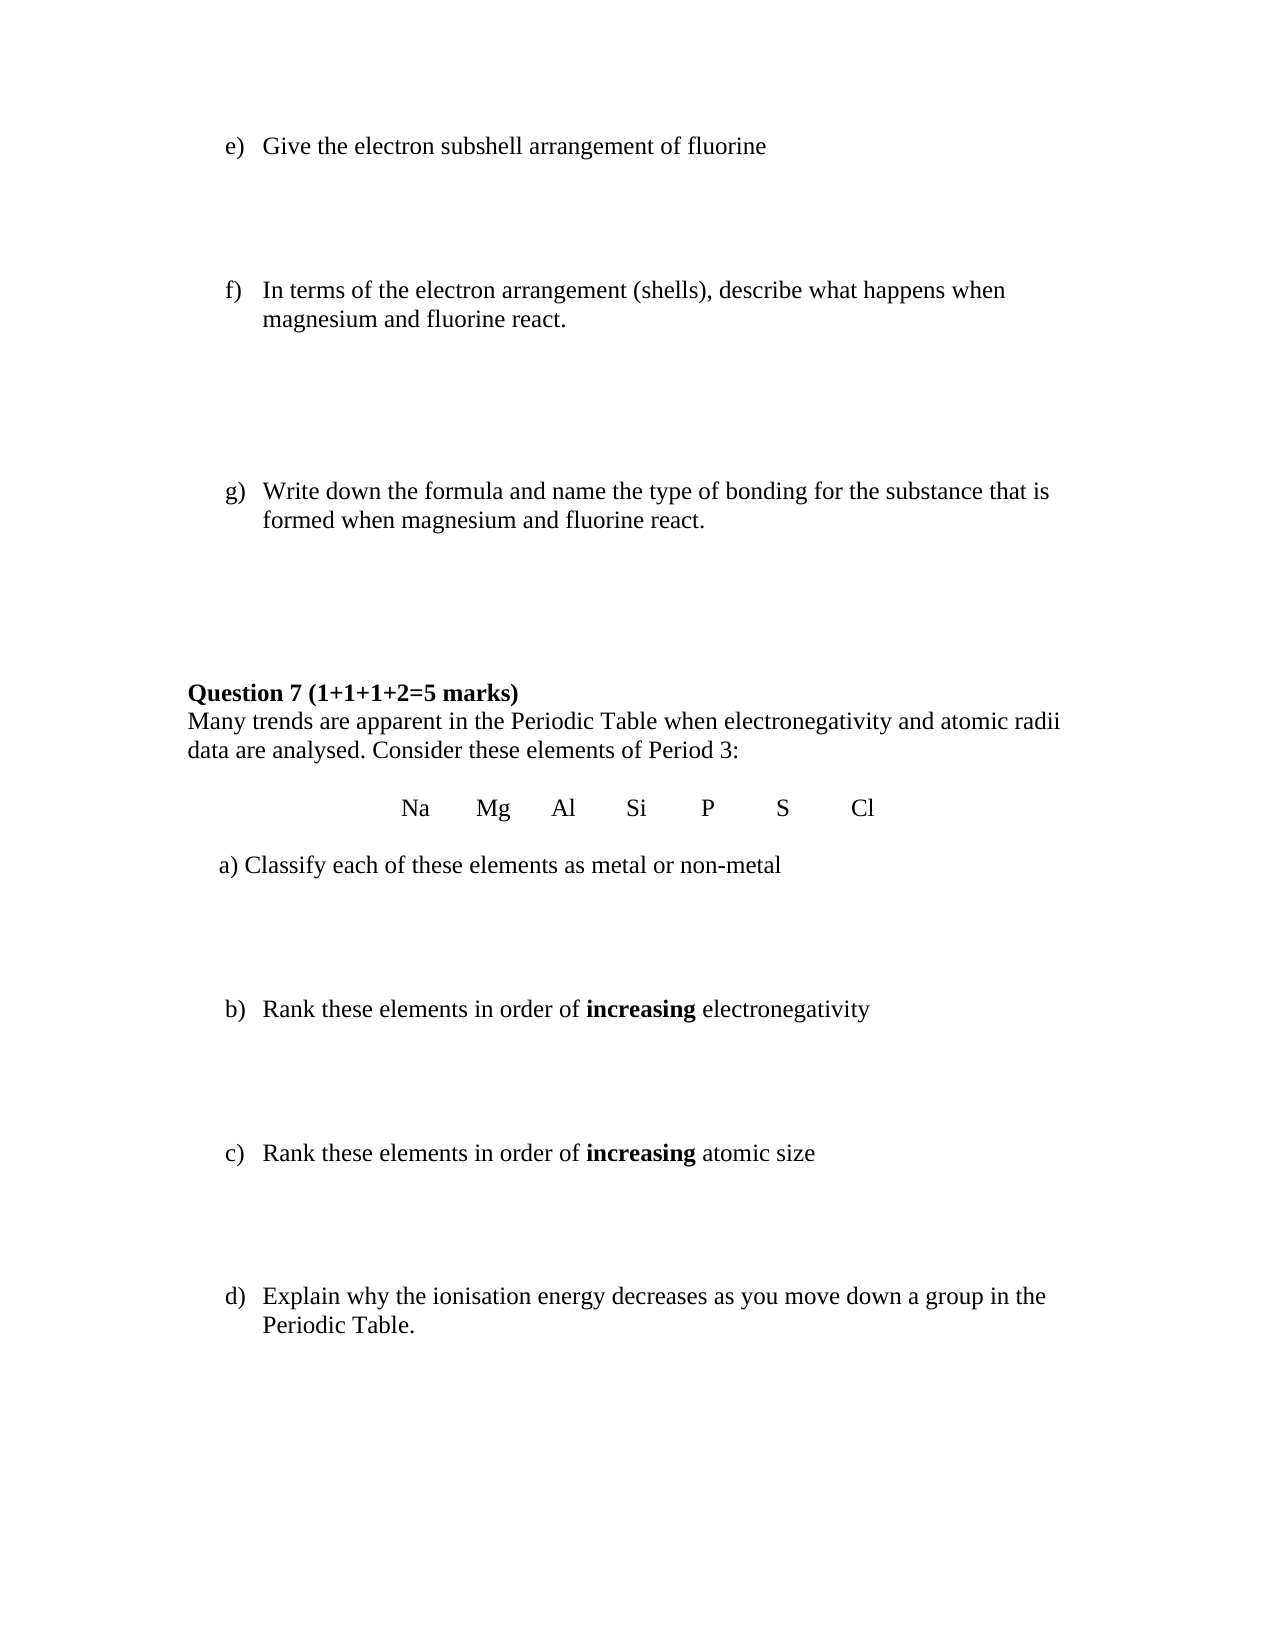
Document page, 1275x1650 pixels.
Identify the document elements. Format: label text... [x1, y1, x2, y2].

text Question 7 (1+1+1+2=5 marks) [187, 678, 1087, 706]
list In terms of the electron arrangement (shells), describe what happens when magnesium and fluorine react. [225, 275, 1087, 333]
list Explain why the ionisation energy decreases as you move down a group in the Periodic Table. [225, 1281, 1087, 1339]
list Rank these elements in order of increasing atomic size [225, 1138, 1087, 1166]
text Na Mg Al Si P S Cl [187, 793, 1087, 821]
text Many trends are apparent in the Periodic Table when electronegativity and atomic radii data are analysed. Consider these elements of Period 3: [187, 706, 1087, 764]
text a) Classify each of these elements as metal or non-metal [187, 850, 1087, 879]
list Rank these elements in order of increasing electronegativity [225, 994, 1087, 1023]
list Give the electron subshell arrangement of fluorine [225, 131, 1087, 160]
list Write down the formula and name the type of bonding for the substance that is formed when magnesium and fluorine react. [225, 476, 1087, 534]
